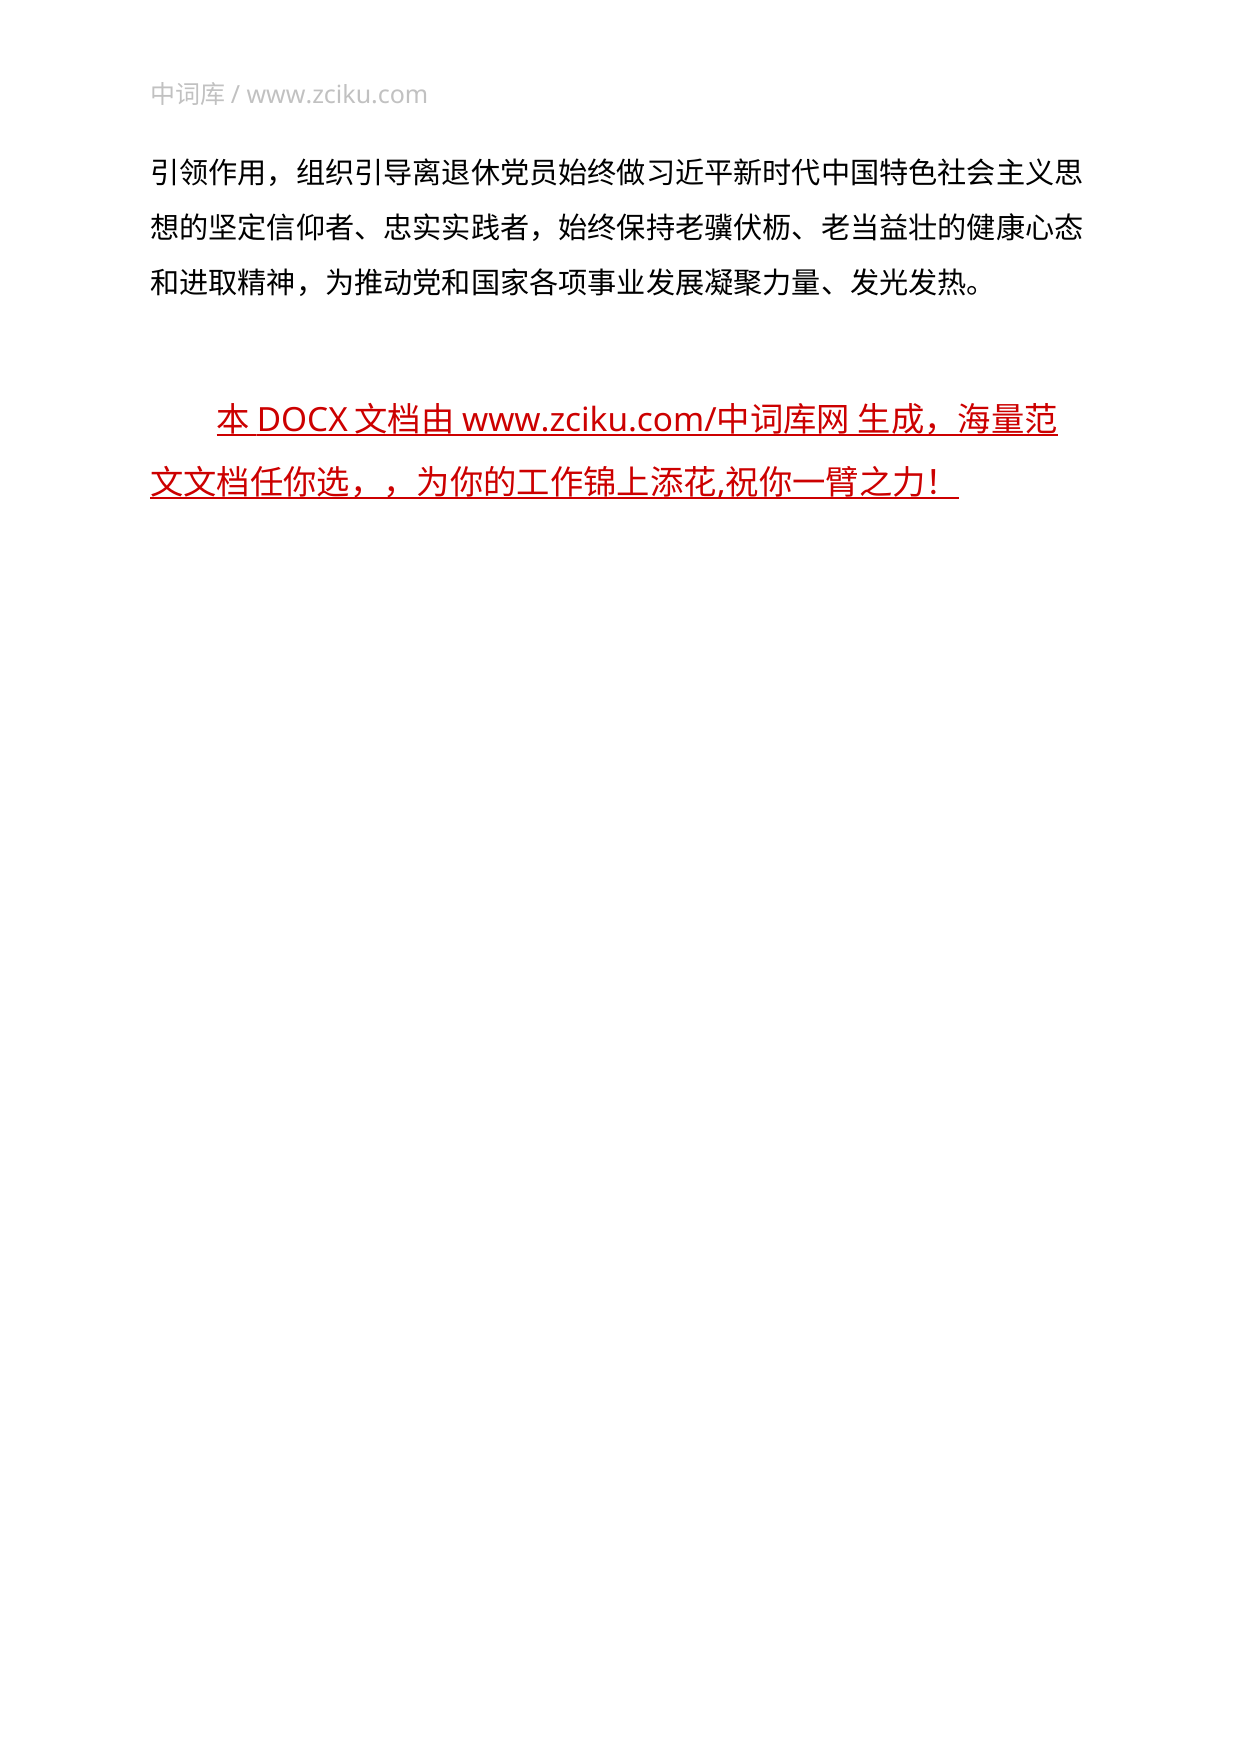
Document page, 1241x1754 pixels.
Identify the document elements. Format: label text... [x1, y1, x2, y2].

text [150, 150, 1090, 302]
text 本DOCX文档由 www.zciku.com/中词库网 生成，海量范文文档任你选，，为你的工作锦上添花,祝你一臂之力！ [150, 393, 1090, 504]
